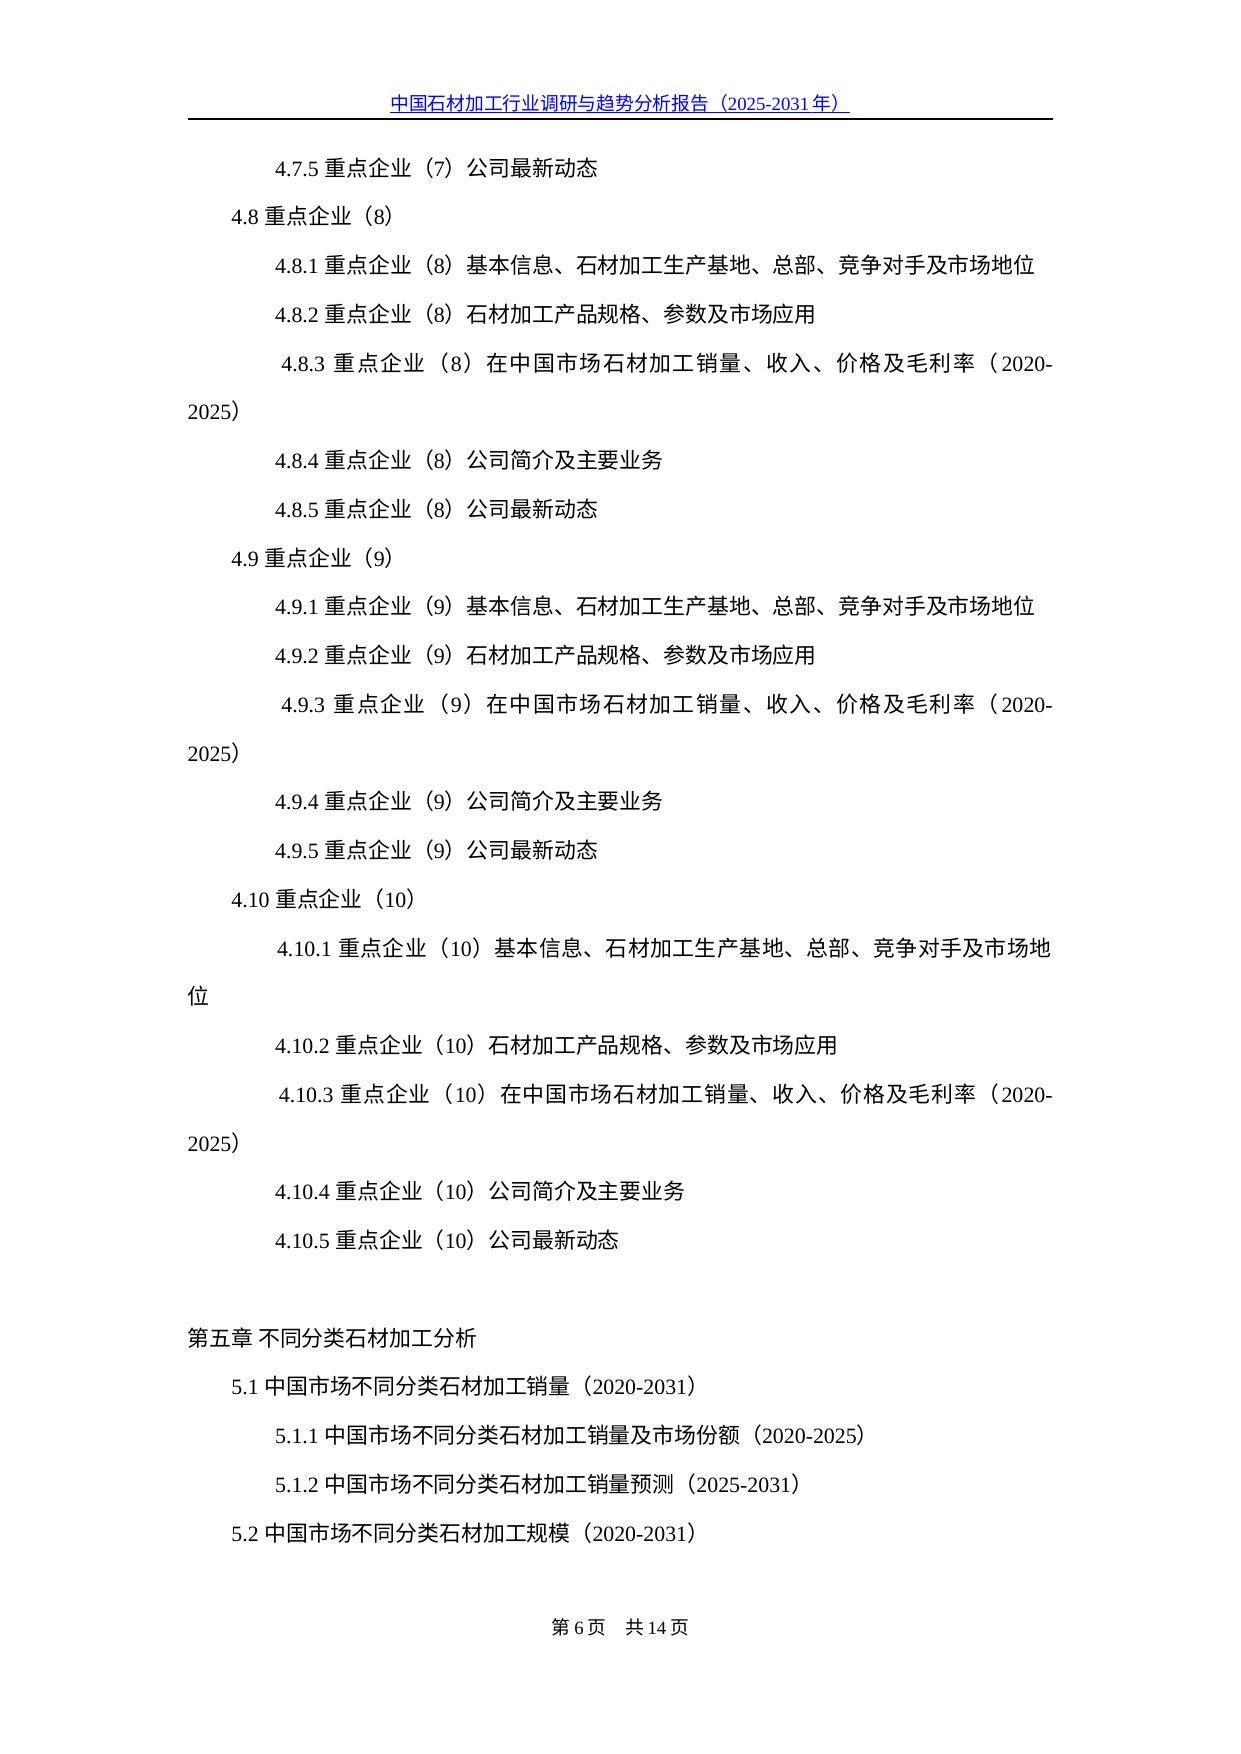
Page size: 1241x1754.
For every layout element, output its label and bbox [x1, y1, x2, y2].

text [187, 150, 1053, 1548]
